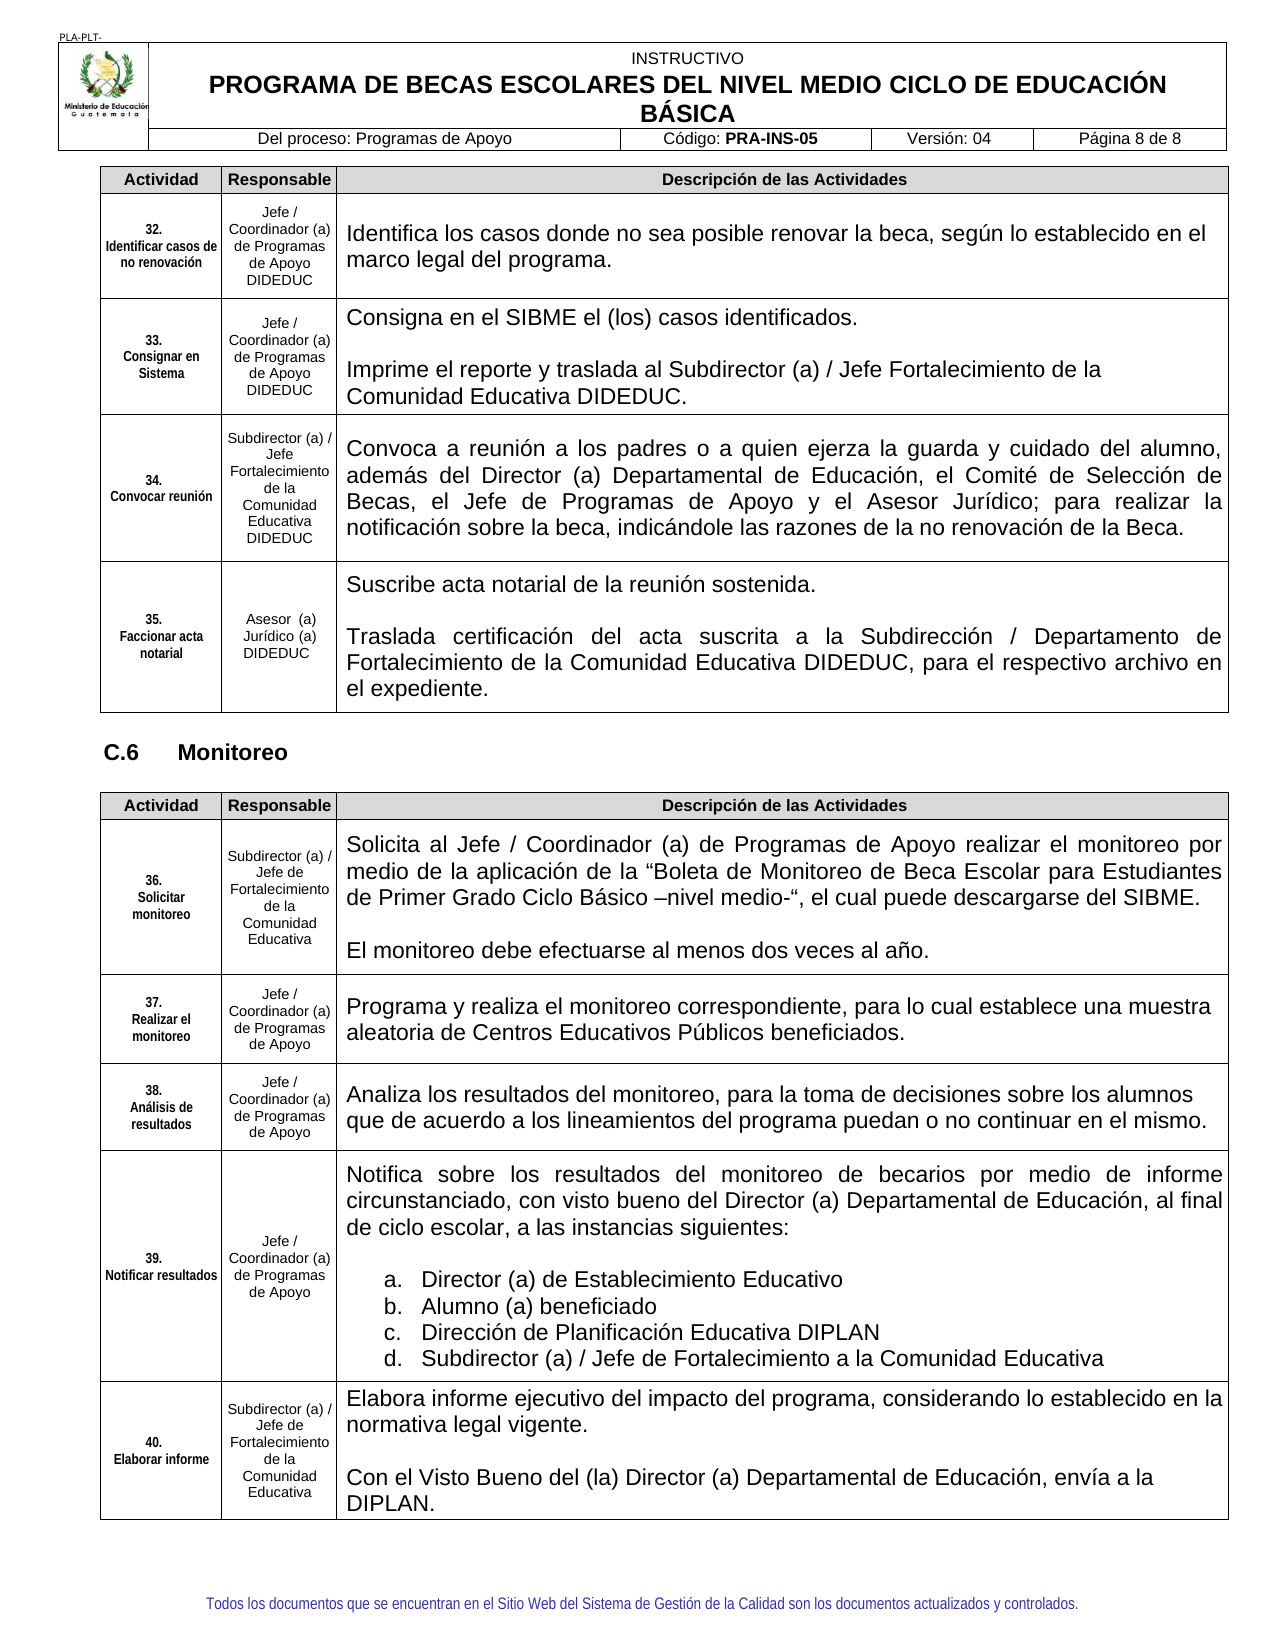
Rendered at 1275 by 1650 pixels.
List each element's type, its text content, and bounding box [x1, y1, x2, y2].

text C.6 Monitoreo [103, 739, 1244, 765]
table_cell Notifica sobre los resultados del monitoreo de becarios por medio de informe circunstanciado, con visto bueno del Director (a) Departamental de Educación, al final de ciclo escolar, a las instancias siguientes: Director (a) de Establecimiento Educativo Alumno (a) beneficiado Dirección de Planificación Educativa DIPLAN Subdirector (a) / Jefe de Fortalecimiento a la Comunidad Educativa [337, 1151, 1228, 1381]
table_header Actividad [101, 167, 221, 193]
table_cell Convoca a reunión a los padres o a quien ejerza la guarda y cuidado del alumno, además del Director (a) Departamental de Educación, el Comité de Selección de Becas, el Jefe de Programas de Apoyo y el Asesor Jurídico; para realizar la notificación sobre la beca, indicándole las razones de la no renovación de la Beca. [337, 415, 1228, 561]
table_cell 37. Realizar el monitoreo [101, 975, 221, 1062]
table_cell Jefe / Coordinador (a) de Programas de Apoyo [222, 1151, 336, 1381]
table_cell 33. Consignar en Sistema [101, 299, 221, 414]
table_header Descripción de las Actividades [337, 167, 1228, 193]
table_cell Analiza los resultados del monitoreo, para la toma de decisiones sobre los alumnos que de acuerdo a los lineamientos del programa puedan o no continuar en el mismo. [337, 1064, 1228, 1150]
table_header [59, 43, 148, 150]
table_header Responsable [222, 793, 336, 819]
table_cell Consigna en el SIBME el (los) casos identificados. Imprime el reporte y traslada al Subdirector (a) / Jefe Fortalecimiento de la Comunidad Educativa DIDEDUC. [337, 299, 1228, 414]
table_cell 39. Notificar resultados [101, 1151, 221, 1381]
table_header Responsable [222, 167, 336, 193]
table_cell 38. Análisis de resultados [101, 1064, 221, 1150]
table_cell 40. Elaborar informe [101, 1382, 221, 1518]
table_cell Asesor (a) Jurídico (a) DIDEDUC [222, 604, 336, 712]
table_cell Del proceso: Programas de Apoyo [149, 129, 620, 150]
table_cell Jefe / Coordinador (a) de Programas de Apoyo [222, 1064, 336, 1150]
table_cell Jefe / Coordinador (a) de Programas de Apoyo DIDEDUC [222, 299, 336, 414]
table_cell Identifica los casos donde no sea posible renovar la beca, según lo establecido en el marco legal del programa. [337, 194, 1228, 297]
table_cell Suscribe acta notarial de la reunión sostenida. [337, 562, 1228, 604]
table_header Descripción de las Actividades [337, 793, 1228, 819]
table_cell 32. Identificar casos de no renovación [101, 194, 221, 297]
table_cell Programa y realiza el monitoreo correspondiente, para lo cual establece una muestra aleatoria de Centros Educativos Públicos beneficiados. [337, 975, 1228, 1062]
table_cell Jefe / Coordinador (a) de Programas de Apoyo [222, 975, 336, 1062]
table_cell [222, 194, 336, 297]
picture [63, 48, 149, 119]
table_cell Subdirector (a) / Jefe de Fortalecimiento de la Comunidad Educativa [222, 820, 336, 974]
table_header INSTRUCTIVO PROGRAMA DE BECAS ESCOLARES DEL NIVEL MEDIO CICLO DE EDUCACIÓN BÁSICA [149, 43, 1226, 128]
table_cell Página 8 de 8 [1034, 129, 1226, 150]
table_cell Traslada certificación del acta suscrita a la Subdirección / Departamento de Fortalecimiento de la Comunidad Educativa DIDEDUC, para el respectivo archivo en el expediente. [337, 604, 1228, 712]
table_cell Versión: 04 [872, 129, 1033, 150]
table_cell [222, 562, 336, 604]
table_cell Elabora informe ejecutivo del impacto del programa, considerando lo establecido en la normativa legal vigente. Con el Visto Bueno del (la) Director (a) Departamental de Educación, envía a la DIPLAN. [337, 1382, 1228, 1518]
table_cell Solicita al Jefe / Coordinador (a) de Programas de Apoyo realizar el monitoreo por medio de la aplicación de la “Boleta de Monitoreo de Beca Escolar para Estudiantes de Primer Grado Ciclo Básico –nivel medio-“, el cual puede descargarse del SIBME. El monitoreo debe efectuarse al menos dos veces al año. [337, 820, 1228, 974]
table_header Actividad [101, 793, 221, 819]
table_cell 36. Solicitar monitoreo [101, 820, 221, 974]
table_cell 34. Convocar reunión [101, 415, 221, 561]
table_cell Subdirector (a) / Jefe Fortalecimiento de la Comunidad Educativa DIDEDUC [222, 415, 336, 561]
table_cell Subdirector (a) / Jefe de Fortalecimiento de la Comunidad Educativa [222, 1382, 336, 1518]
table_cell 35. Faccionar acta notarial [101, 604, 221, 712]
table_cell [101, 562, 221, 604]
table_cell Código: PRA-INS-05 [621, 129, 871, 150]
